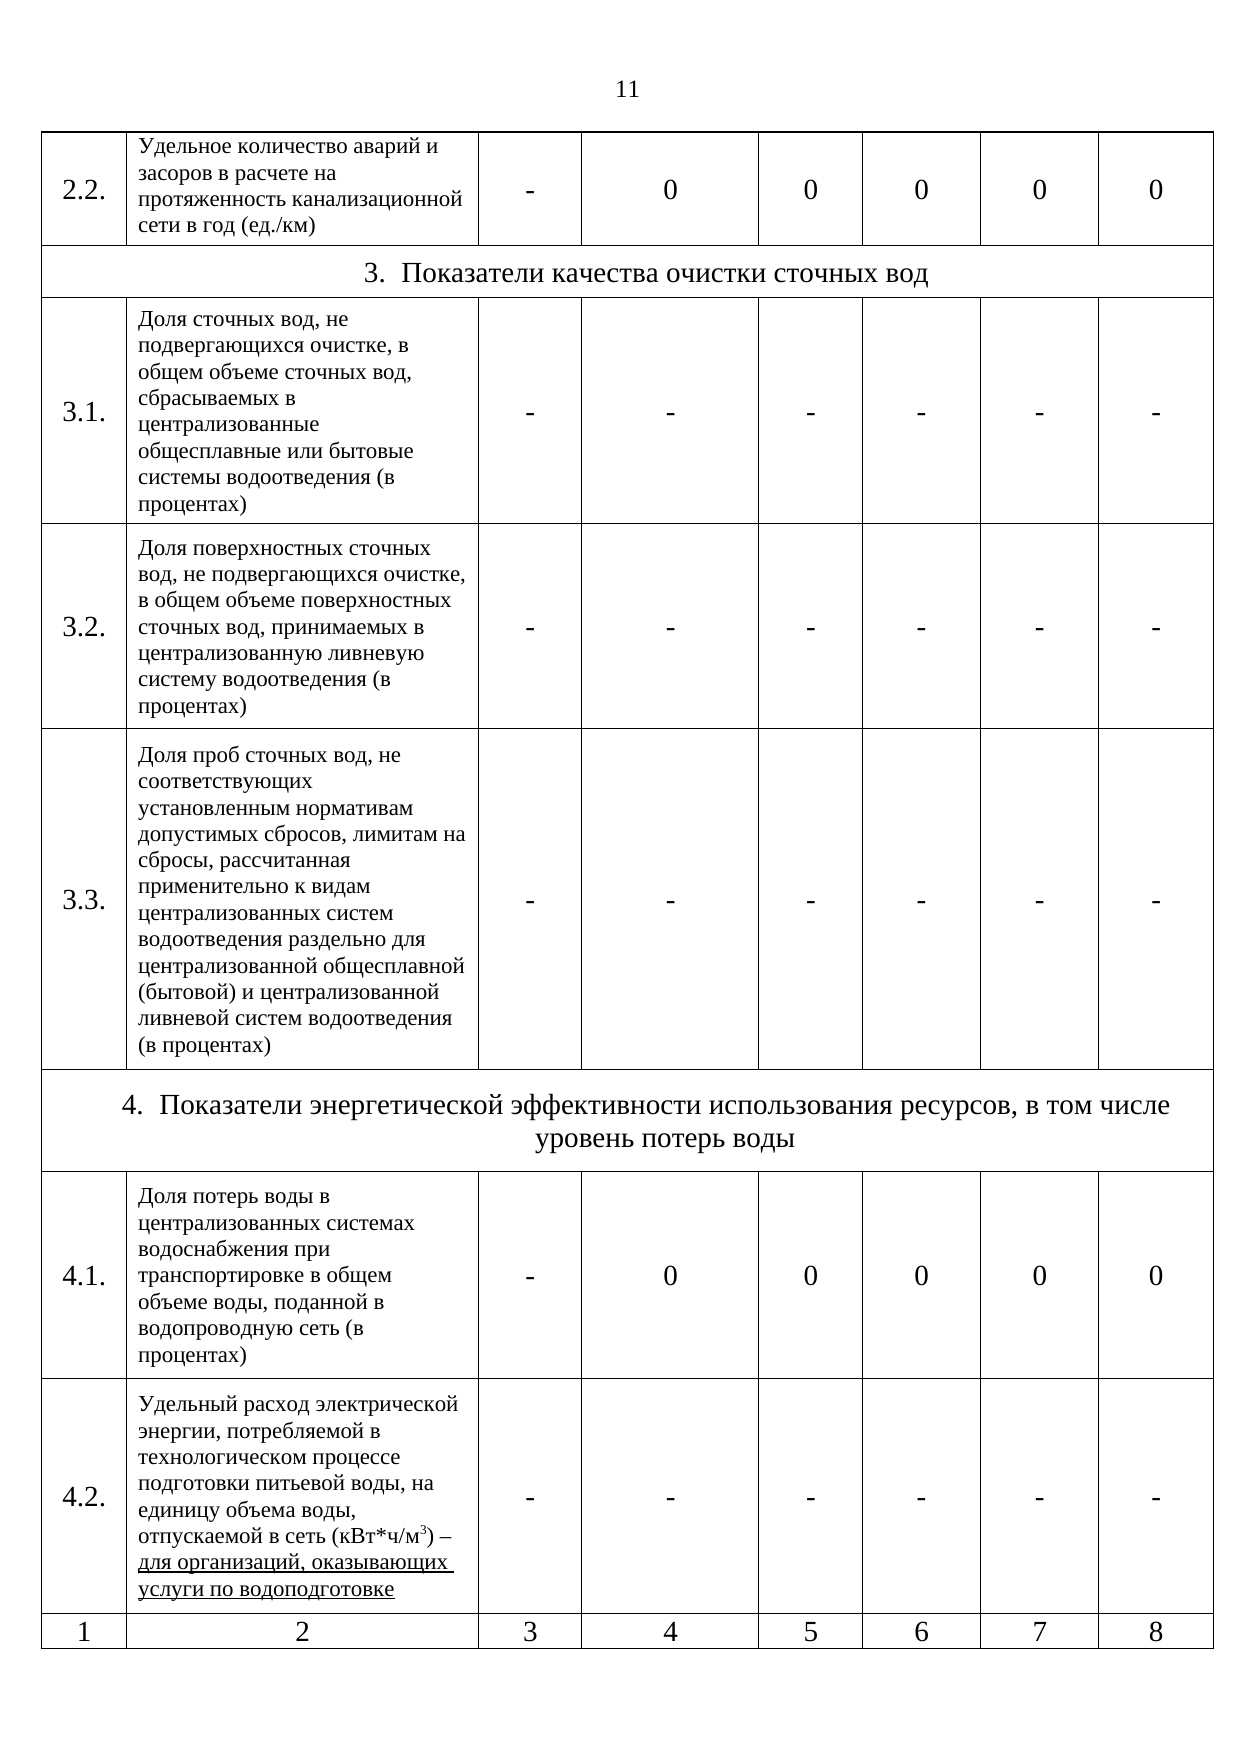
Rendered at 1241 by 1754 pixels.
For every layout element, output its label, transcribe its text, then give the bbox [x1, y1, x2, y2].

table_cell 8 [1099, 1614, 1213, 1648]
table_cell - [981, 729, 1098, 1069]
table_cell 2 [127, 1614, 478, 1648]
table_cell - [1099, 729, 1213, 1069]
table_cell - [479, 729, 581, 1069]
table_cell - [863, 524, 980, 728]
table_cell 0 [759, 133, 862, 245]
table_cell - [759, 524, 862, 728]
table_cell 5 [759, 1614, 862, 1648]
table_cell 7 [981, 1614, 1098, 1648]
table_cell 2.2. [42, 133, 126, 245]
table_cell - [863, 729, 980, 1069]
table_cell 3.3. [42, 729, 126, 1069]
table_cell 4.2. [42, 1379, 126, 1613]
table_cell - [1099, 1379, 1213, 1613]
table_cell Удельный расход электрической энергии, потребляемой в технологическом процессе подготовки питьевой воды, на единицу объема воды, отпускаемой в сеть (кВт*ч/м3) – для организаций, оказывающих услуги по водоподготовке [127, 1379, 478, 1613]
table_cell Доля поверхностных сточных вод, не подвергающихся очистке, в общем объеме поверхностных сточных вод, принимаемых в централизованную ливневую систему водоотведения (в процентах) [127, 524, 478, 728]
table_cell 3.2. [42, 524, 126, 728]
table_cell 0 [981, 133, 1098, 245]
table_cell - [863, 298, 980, 523]
table_cell 4.1. [42, 1172, 126, 1377]
table_cell - [1099, 524, 1213, 728]
table_cell - [582, 524, 758, 728]
table_cell 3 [479, 1614, 581, 1648]
table_cell 0 [582, 133, 758, 245]
table_cell - [479, 1379, 581, 1613]
table_cell - [479, 1172, 581, 1377]
table_cell Удельное количество аварий и засоров в расчете на протяженность канализационной сети в год (ед./км) [127, 133, 478, 245]
table_cell - [759, 298, 862, 523]
table_cell - [759, 729, 862, 1069]
table_cell - [981, 524, 1098, 728]
table_cell - [582, 1379, 758, 1613]
table_cell 3.1. [42, 298, 126, 523]
table_cell Показатели качества очистки сточных вод [42, 246, 1213, 297]
table_cell - [582, 729, 758, 1069]
table_cell - [1099, 298, 1213, 523]
table_cell 4 [582, 1614, 758, 1648]
table_cell - [863, 1379, 980, 1613]
table_cell 0 [981, 1172, 1098, 1377]
table_cell - [759, 1379, 862, 1613]
table_cell - [981, 298, 1098, 523]
table_cell 0 [759, 1172, 862, 1377]
table_cell Доля потерь воды в централизованных системах водоснабжения при транспортировке в общем объеме воды, поданной в водопроводную сеть (в процентах) [127, 1172, 478, 1377]
table_cell 0 [1099, 133, 1213, 245]
table_cell 0 [1099, 1172, 1213, 1377]
table_cell - [981, 1379, 1098, 1613]
table_cell - [479, 298, 581, 523]
table_cell 0 [863, 133, 980, 245]
table_cell - [582, 298, 758, 523]
table_cell Доля сточных вод, не подвергающихся очистке, в общем объеме сточных вод, сбрасываемых в централизованные общесплавные или бытовые системы водоотведения (в процентах) [127, 298, 478, 523]
table_cell Показатели энергетической эффективности использования ресурсов, в том числе уровень потерь воды [42, 1070, 1213, 1171]
table_cell 1 [42, 1614, 126, 1648]
table_cell 6 [863, 1614, 980, 1648]
table_cell 0 [582, 1172, 758, 1377]
table_cell - [479, 524, 581, 728]
table_cell Доля проб сточных вод, не соответствующих установленным нормативам допустимых сбросов, лимитам на сбросы, рассчитанная применительно к видам централизованных систем водоотведения раздельно для централизованной общесплавной (бытовой) и централизованной ливневой систем водоотведения (в процентах) [127, 729, 478, 1069]
table_cell 0 [863, 1172, 980, 1377]
table_cell - [479, 133, 581, 245]
